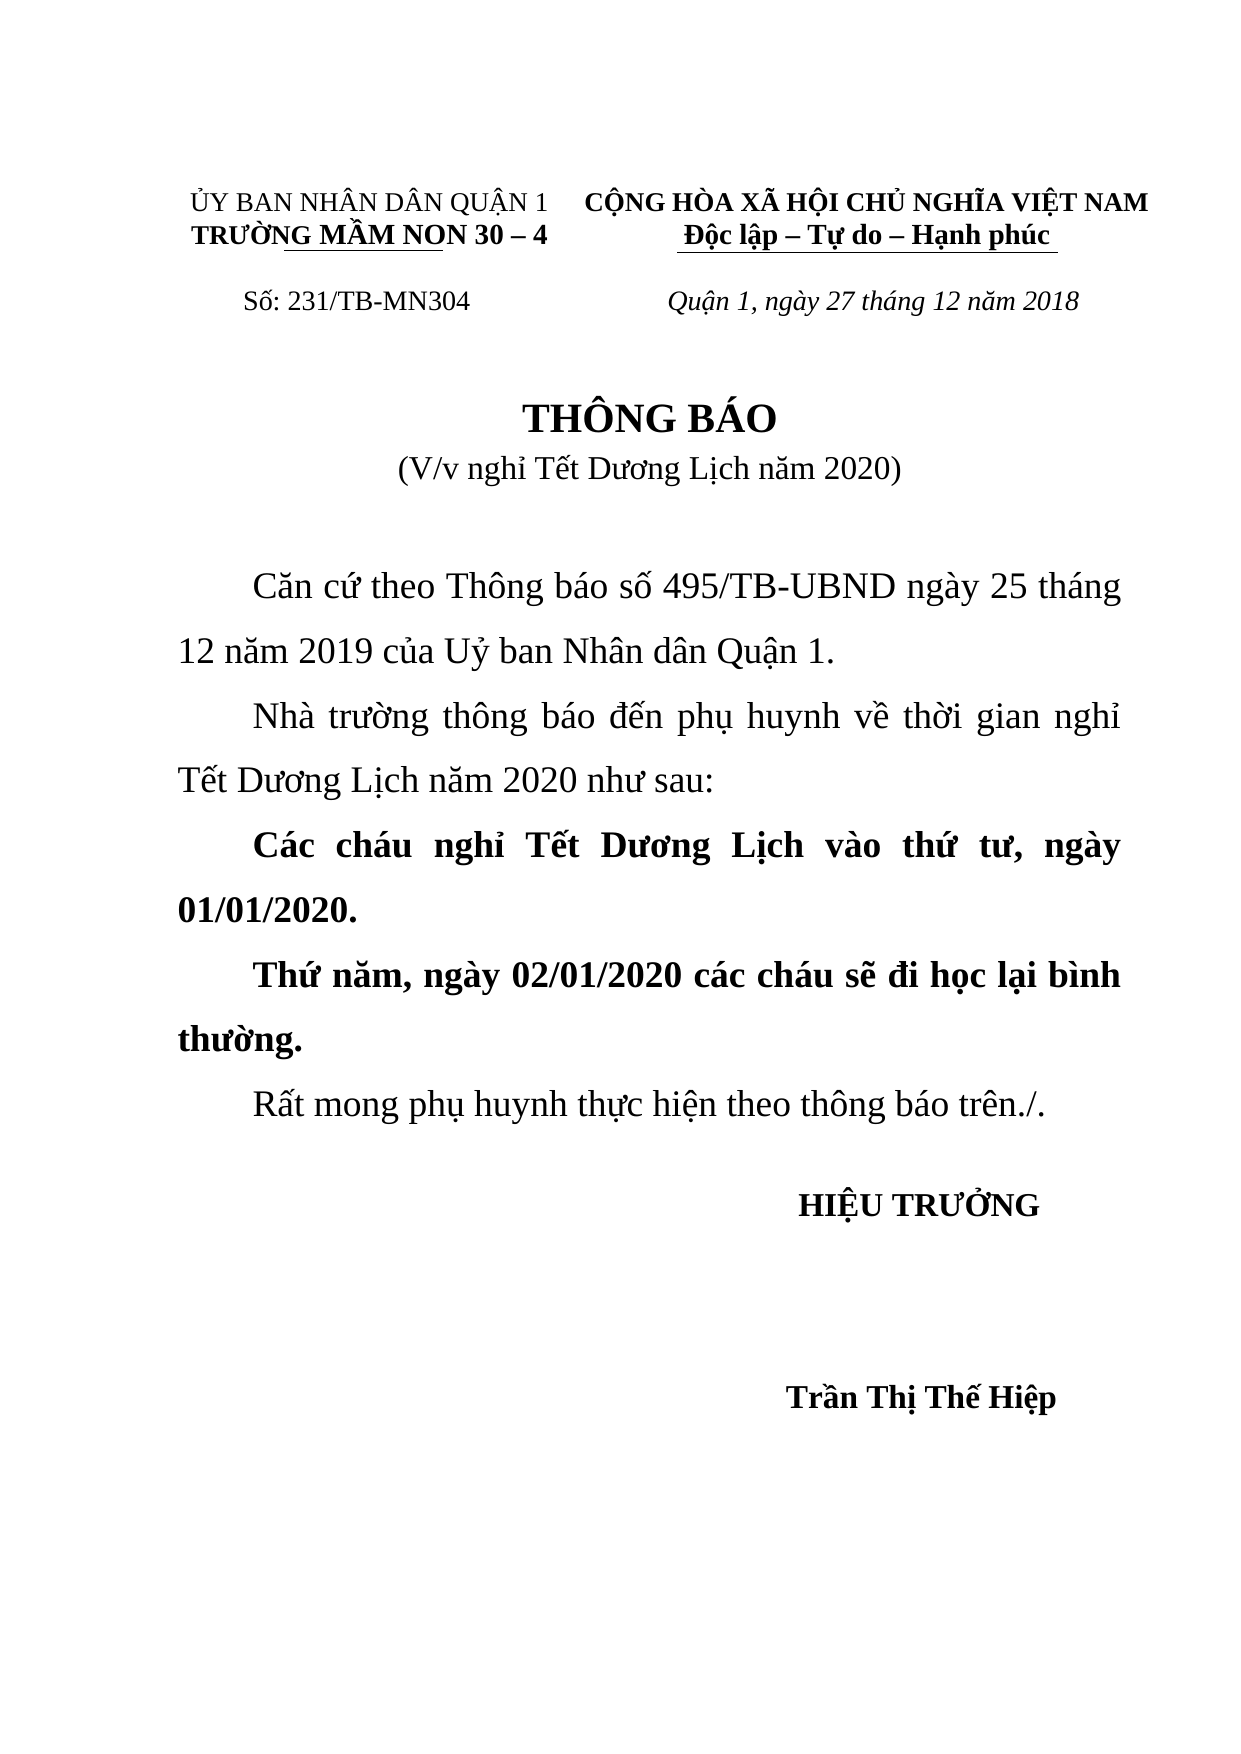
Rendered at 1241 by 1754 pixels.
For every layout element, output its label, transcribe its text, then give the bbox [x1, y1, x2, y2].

text HIỆU TRƯỞNG [177, 1186, 1122, 1224]
text THÔNG BÁO [177, 393, 1122, 441]
text Số: 231/TB-MN304 Quận 1, ngày 27 tháng 12 năm 2018 [177, 284, 1122, 316]
text Căn cứ theo Thông báo số 495/TB-UBND ngày 25 tháng 12 năm 2019 của Uỷ ban Nhân dân Quận 1. [177, 564, 1122, 672]
text Nhà trường thông báo đến phụ huynh về thời gian nghỉ Tết Dương Lịch năm 2020 như sau: [177, 693, 1122, 801]
text (V/v nghỉ Tết Dương Lịch năm 2020) [177, 448, 1122, 487]
text Các cháu nghỉ Tết Dương Lịch vào thứ tư, ngày 01/01/2020. [177, 823, 1122, 930]
text Rất mong phụ huynh thực hiện theo thông báo trên./. [177, 1081, 1122, 1124]
table_header ỦY BAN NHÂN DÂN QUẬN 1 TRƯỜNG MẦM NON 30 – 4 [177, 186, 561, 284]
text Trần Thị Thế Hiệp [177, 1377, 1122, 1416]
table_header CỘNG HÒA XÃ HỘI CHỦ NGHĨA VIỆT NAM Độc lập – Tự do – Hạnh phúc [561, 186, 1172, 284]
text Thứ năm, ngày 02/01/2020 các cháu sẽ đi học lại bình thường. [177, 952, 1122, 1060]
